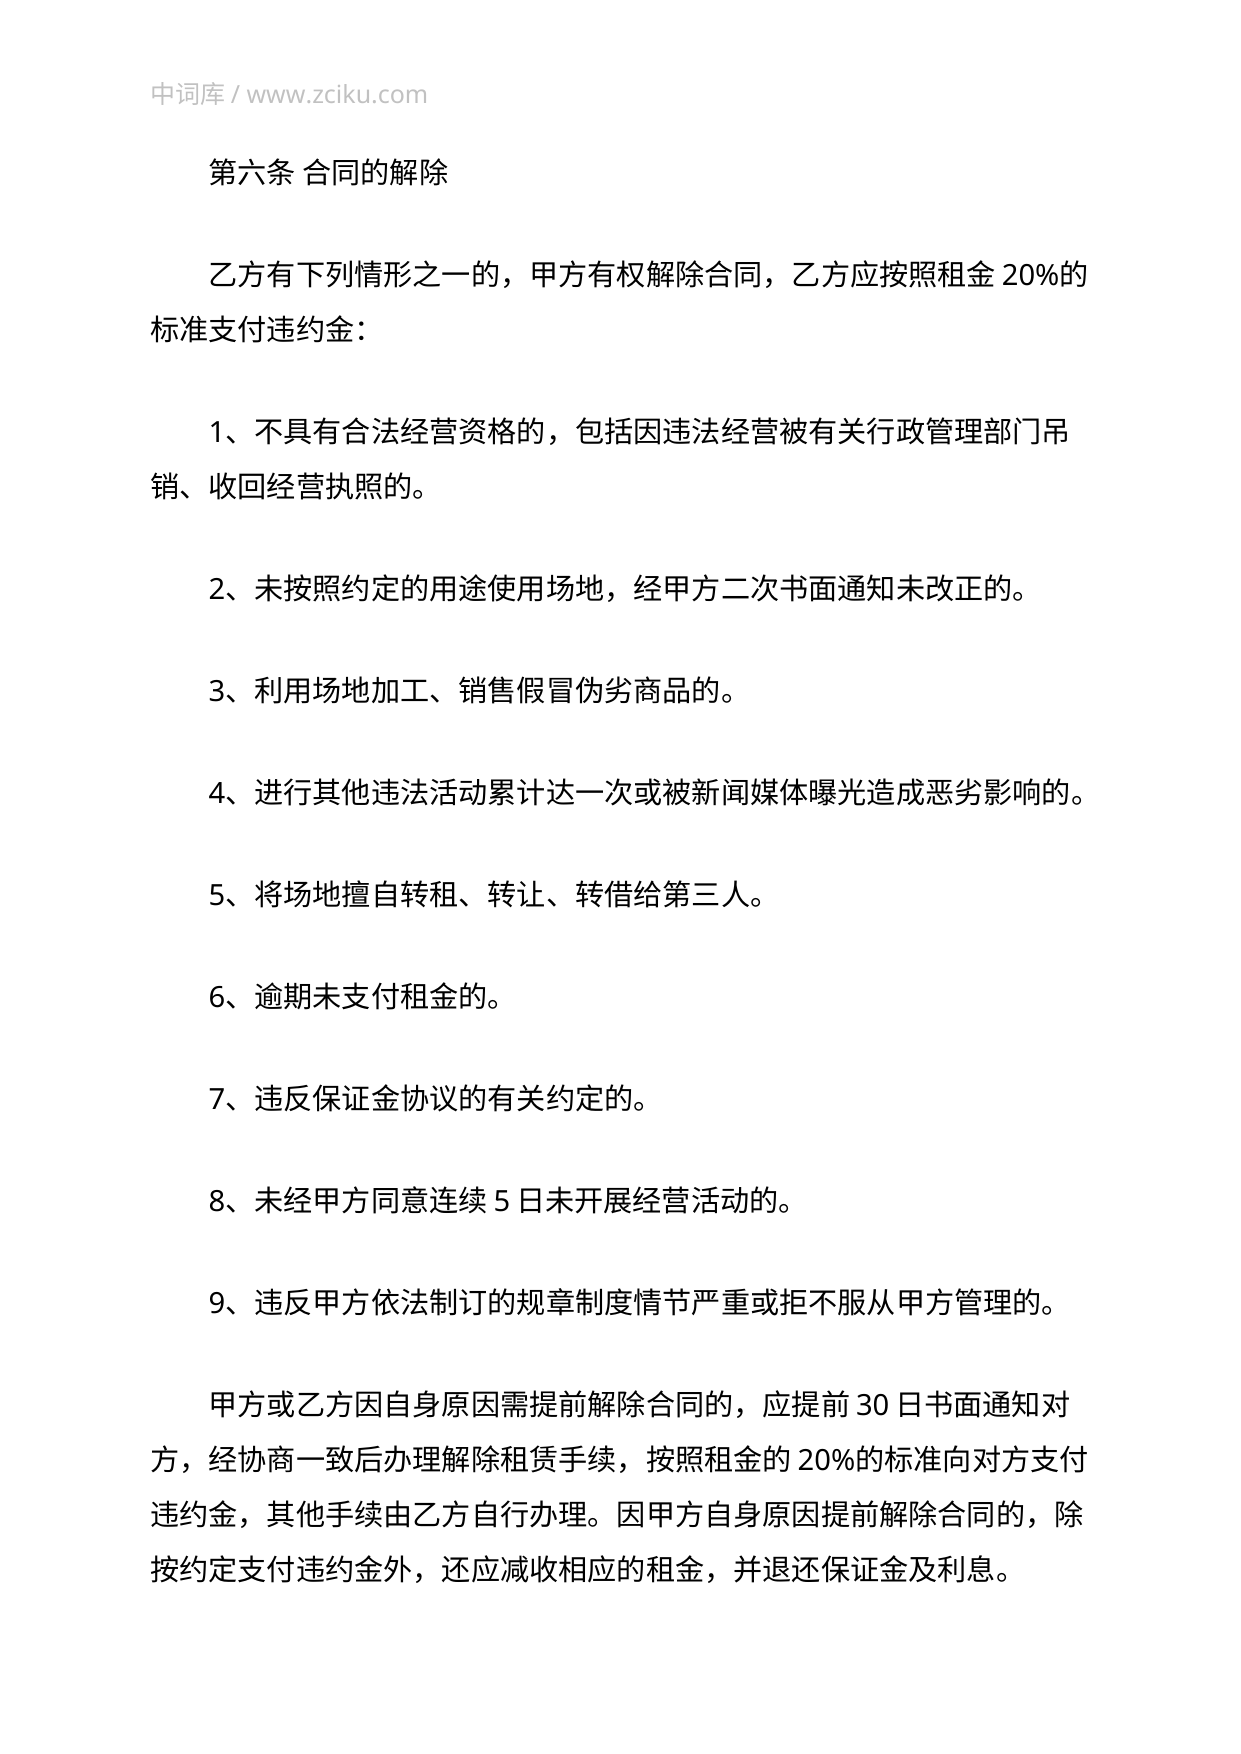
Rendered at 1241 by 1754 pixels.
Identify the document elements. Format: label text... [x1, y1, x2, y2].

text 甲方或乙方因自身原因需提前解除合同的，应提前30日书面通知对方，经协商一致后办理解除租赁手续，按照租金的20%的标准向对方支付违约金，其他手续由乙方自行办理。因甲方自身原因提前解除合同的，除按约定支付违约金外，还应减收相应的租金，并退还保证金及利息。 [150, 1381, 1090, 1588]
text 4、进行其他违法活动累计达一次或被新闻媒体曝光造成恶劣影响的。 [150, 769, 1090, 812]
text 3、利用场地加工、销售假冒伪劣商品的。 [150, 667, 1090, 710]
text 第六条 合同的解除 [150, 150, 1090, 192]
text 8、未经甲方同意连续5日未开展经营活动的。 [150, 1177, 1090, 1219]
text 9、违反甲方依法制订的规章制度情节严重或拒不服从甲方管理的。 [150, 1279, 1090, 1322]
text 5、将场地擅自转租、转让、转借给第三人。 [150, 871, 1090, 914]
text 2、未按照约定的用途使用场地，经甲方二次书面通知未改正的。 [150, 565, 1090, 608]
text 6、逾期未支付租金的。 [150, 973, 1090, 1016]
text 7、违反保证金协议的有关约定的。 [150, 1075, 1090, 1118]
text 1、不具有合法经营资格的，包括因违法经营被有关行政管理部门吊销、收回经营执照的。 [150, 408, 1090, 506]
text 乙方有下列情形之一的，甲方有权解除合同，乙方应按照租金20%的标准支付违约金： [150, 252, 1090, 349]
